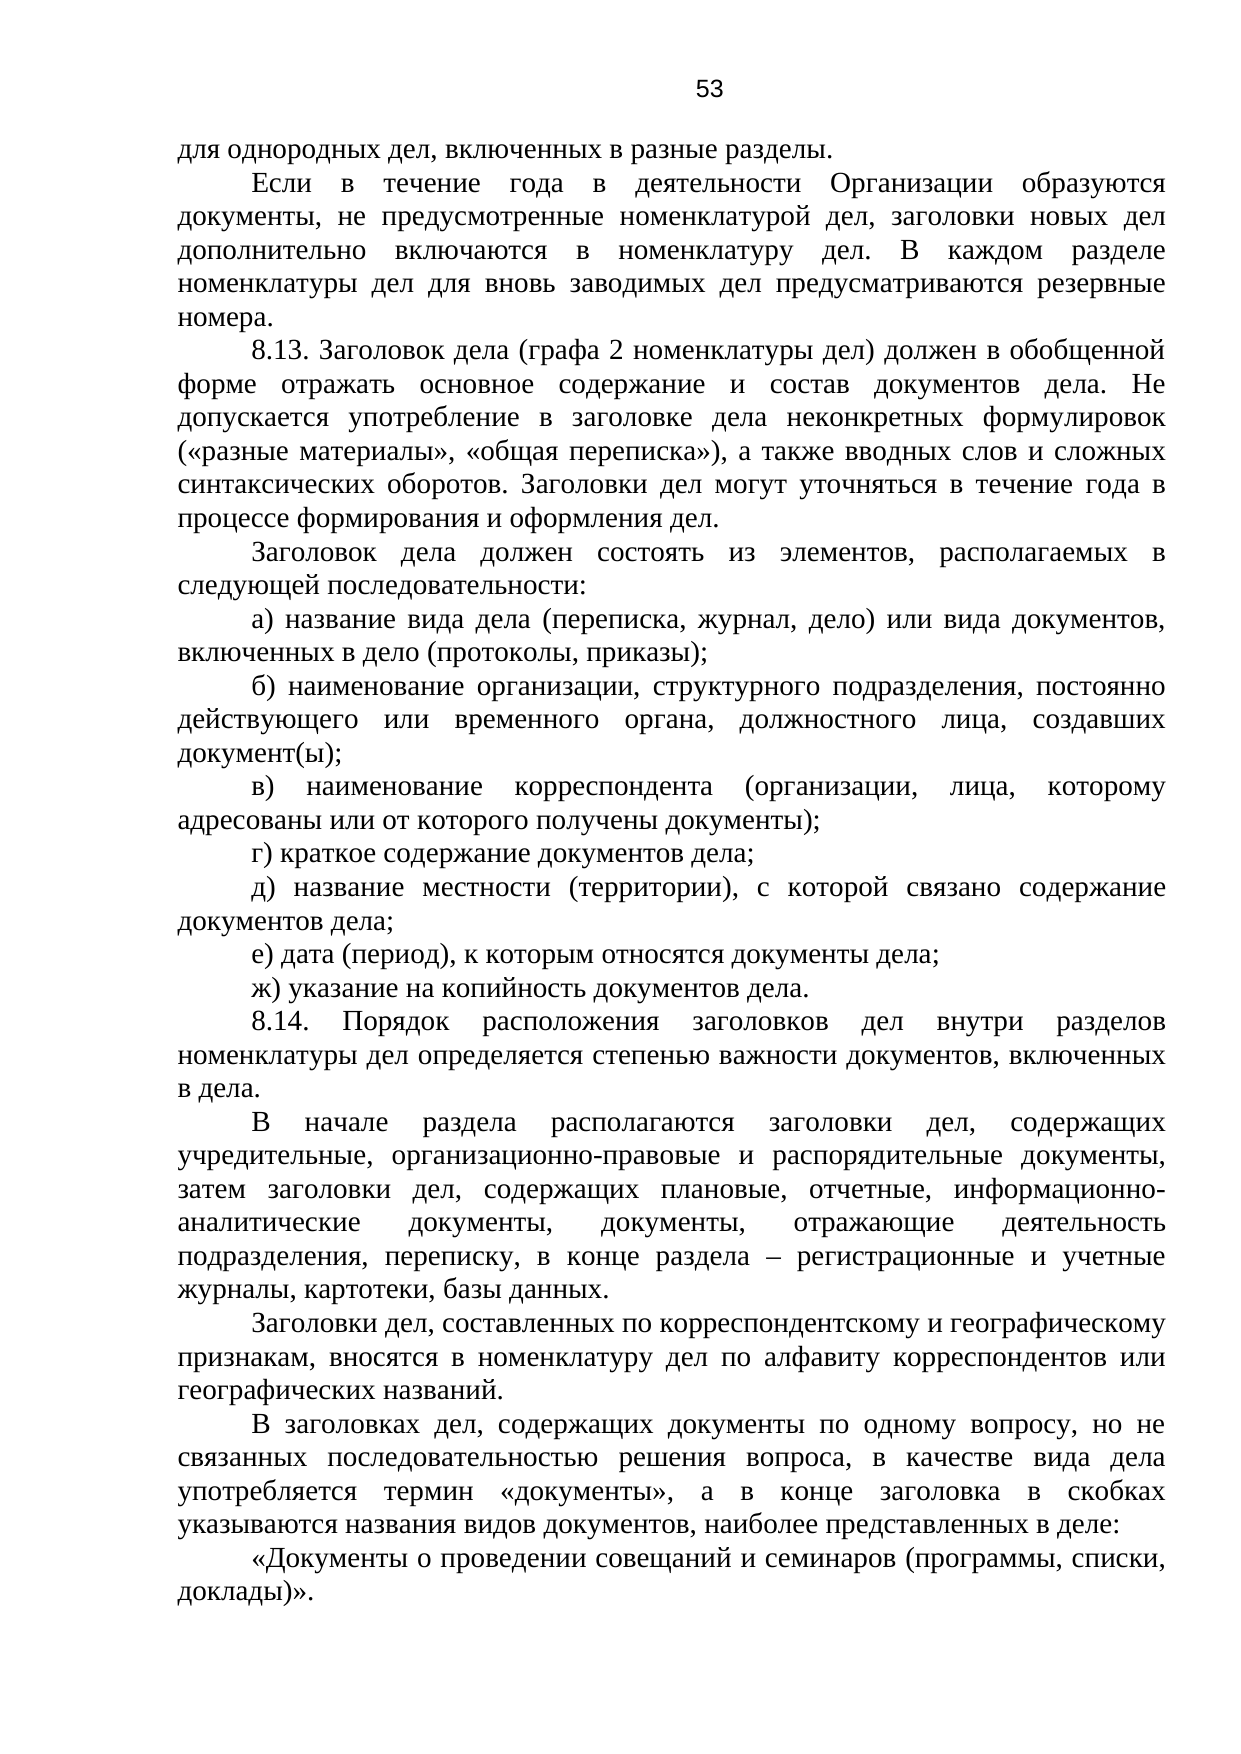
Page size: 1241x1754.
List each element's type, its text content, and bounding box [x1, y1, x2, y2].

text «Документы о проведении совещаний и семинаров (программы, списки, доклады)». [177, 1540, 1167, 1607]
text г) краткое содержание документов дела; [177, 836, 1167, 869]
text В начале раздела располагаются заголовки дел, содержащих учредительные, организационно-правовые и распорядительные документы, затем заголовки дел, содержащих плановые, отчетные, информационно-аналитические документы, документы, отражающие деятельность подразделения, переписку, в конце раздела – регистрационные и учетные журналы, картотеки, базы данных. [177, 1104, 1167, 1305]
text е) дата (период), к которым относятся документы дела; [177, 936, 1167, 970]
text в) наименование корреспондента (организации, лица, которому адресованы или от которого получены документы); [177, 768, 1167, 836]
text Заголовки дел, составленных по корреспондентскому и географическому признакам, вносятся в номенклатуру дел по алфавиту корреспондентов или географических названий. [177, 1305, 1167, 1406]
text 8.13. Заголовок дела (графа 2 номенклатуры дел) должен в обобщенной форме отражать основное содержание и состав документов дела. Не допускается употребление в заголовке дела неконкретных формулировок («разные материалы», «общая переписка»), а также вводных слов и сложных синтаксических оборотов. Заголовки дел могут уточняться в течение года в процессе формирования и оформления дел. [177, 332, 1167, 534]
text 8.14. Порядок расположения заголовков дел внутри разделов номенклатуры дел определяется степенью важности документов, включенных в дела. [177, 1003, 1167, 1104]
text В заголовках дел, содержащих документы по одному вопросу, но не связанных последовательностью решения вопроса, в качестве вида дела употребляется термин «документы», а в конце заголовка в скобках указываются названия видов документов, наиболее представленных в деле: [177, 1406, 1167, 1540]
text Заголовок дела должен состоять из элементов, располагаемых в следующей последовательности: [177, 534, 1167, 601]
text а) название вида дела (переписка, журнал, дело) или вида документов, включенных в дело (протоколы, приказы); [177, 601, 1167, 668]
text ж) указание на копийность документов дела. [177, 970, 1167, 1003]
text б) наименование организации, структурного подразделения, постоянно действующего или временного органа, должностного лица, создавших документ(ы); [177, 668, 1167, 768]
text д) название местности (территории), с которой связано содержание документов дела; [177, 869, 1167, 936]
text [177, 131, 1167, 165]
text Если в течение года в деятельности Организации образуются документы, не предусмотренные номенклатурой дел, заголовки новых дел дополнительно включаются в номенклатуру дел. В каждом разделе номенклатуры дел для вновь заводимых дел предусматриваются резервные номера. [177, 165, 1167, 332]
